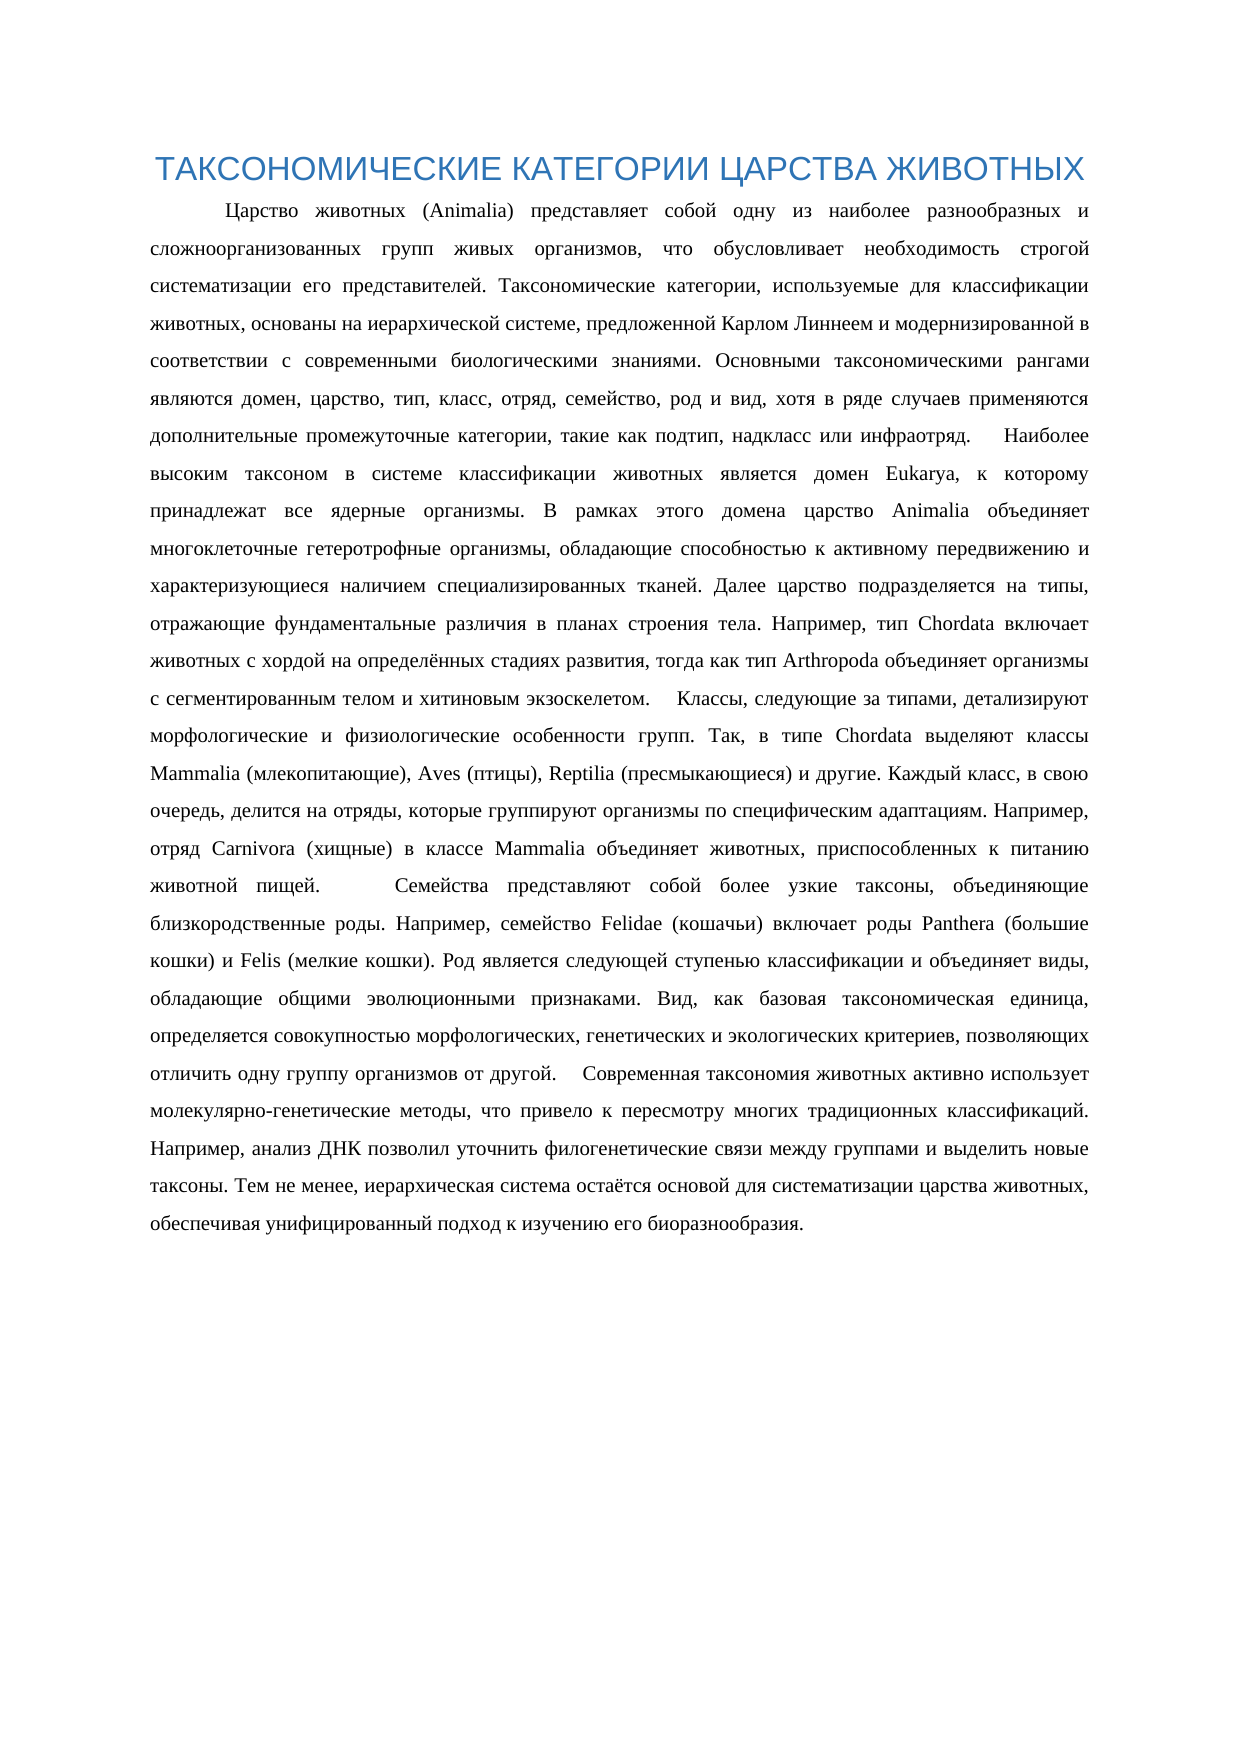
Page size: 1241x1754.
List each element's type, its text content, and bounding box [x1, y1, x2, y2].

text Царство животных (Animalia) представляет собой одну из наиболее разнообразных и сложноорганизованных групп живых организмов, что обусловливает необходимость строгой систематизации его представителей. Таксономические категории, используемые для классификации животных, основаны на иерархической системе, предложенной Карлом Линнеем и модернизированной в соответствии с современными биологическими знаниями. Основными таксономическими рангами являются домен, царство, тип, класс, отряд, семейство, род и вид, хотя в ряде случаев применяются дополнительные промежуточные категории, такие как подтип, надкласс или инфраотряд. Наиболее высоким таксоном в системе классификации животных является домен Eukarya, к которому принадлежат все ядерные организмы. В рамках этого домена царство Animalia объединяет многоклеточные гетеротрофные организмы, обладающие способностью к активному передвижению и характеризующиеся наличием специализированных тканей. Далее царство подразделяется на типы, отражающие фундаментальные различия в планах строения тела. Например, тип Chordata включает животных с хордой на определённых стадиях развития, тогда как тип Arthropoda объединяет организмы с сегментированным телом и хитиновым экзоскелетом. Классы, следующие за типами, детализируют морфологические и физиологические особенности групп. Так, в типе Chordata выделяют классы Mammalia (млекопитающие), Aves (птицы), Reptilia (пресмыкающиеся) и другие. Каждый класс, в свою очередь, делится на отряды, которые группируют организмы по специфическим адаптациям. Например, отряд Carnivora (хищные) в классе Mammalia объединяет животных, приспособленных к питанию животной пищей. Семейства представляют собой более узкие таксоны, объединяющие близкородственные роды. Например, семейство Felidae (кошачьи) включает роды Panthera (большие кошки) и Felis (мелкие кошки). Род является следующей ступенью классификации и объединяет виды, обладающие общими эволюционными признаками. Вид, как базовая таксономическая единица, определяется совокупностью морфологических, генетических и экологических критериев, позволяющих отличить одну группу организмов от другой. Современная таксономия животных активно использует молекулярно-генетические методы, что привело к пересмотру многих традиционных классификаций. Например, анализ ДНК позволил уточнить филогенетические связи между группами и выделить новые таксоны. Тем не менее, иерархическая система остаётся основой для систематизации царства животных, обеспечивая унифицированный подход к изучению его биоразнообразия. [150, 187, 1090, 1237]
subtitle ТАКСОНОМИЧЕСКИЕ КАТЕГОРИИ ЦАРСТВА ЖИВОТНЫХ [150, 150, 1090, 187]
